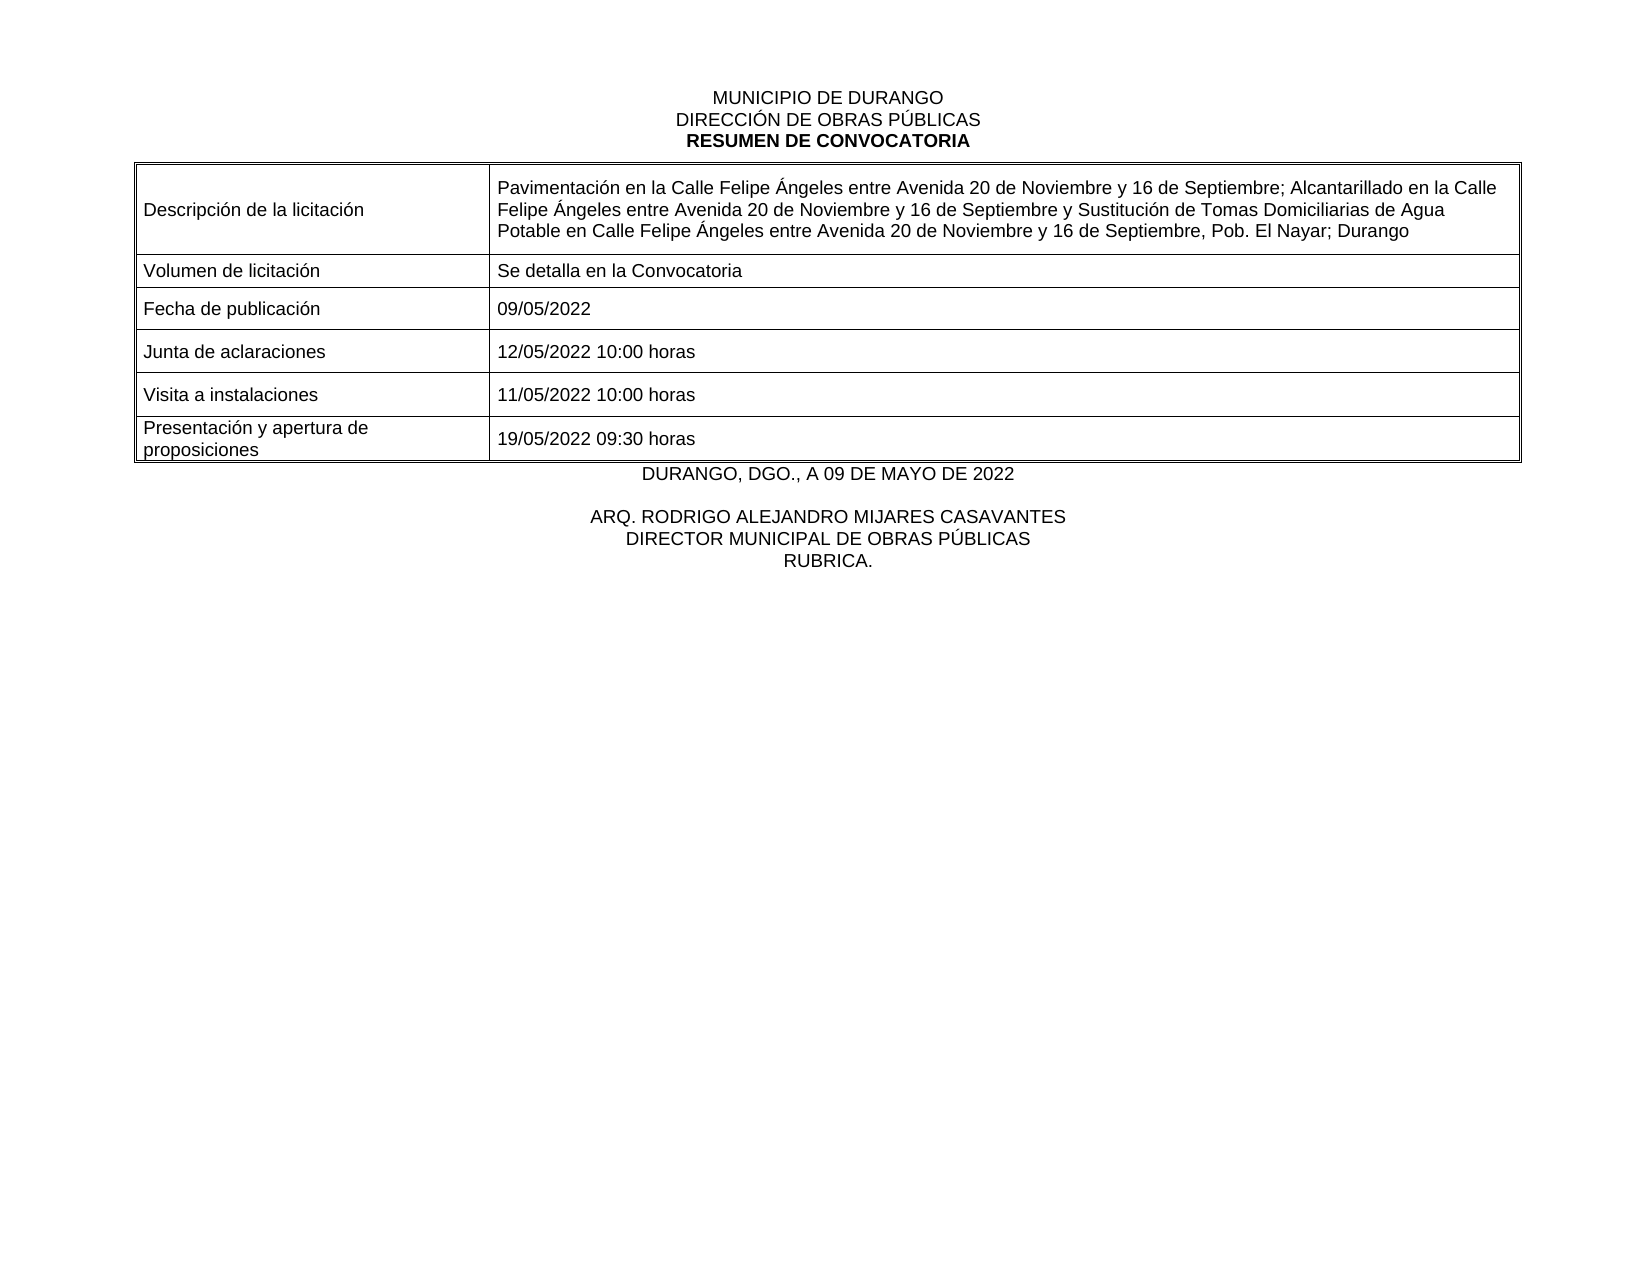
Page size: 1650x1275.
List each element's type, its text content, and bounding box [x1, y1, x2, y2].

table_cell Fecha de publicación [137, 288, 489, 329]
table_cell Presentación y apertura de proposiciones [137, 417, 489, 460]
text RESUMEN DE CONVOCATORIA [135, 130, 1521, 152]
table_cell 19/05/2022 09:30 horas [490, 417, 1519, 460]
table_cell Volumen de licitación [137, 255, 489, 287]
text DIRECTOR MUNICIPAL DE OBRAS PÚBLICAS [135, 528, 1521, 549]
text MUNICIPIO DE DURANGO [135, 87, 1521, 109]
table_cell 09/05/2022 [490, 288, 1519, 329]
table_cell Visita a instalaciones [137, 373, 489, 416]
table_header Pavimentación en la Calle Felipe Ángeles entre Avenida 20 de Noviembre y 16 de Septiembre; Alcantarillado en la Calle Felipe Ángeles entre Avenida 20 de Noviembre y 16 de Septiembre y Sustitución de Tomas Domiciliarias de Agua Potable en Calle Felipe Ángeles entre Avenida 20 de Noviembre y 16 de Septiembre, Pob. El Nayar; Durango [490, 165, 1519, 254]
text DURANGO, DGO., A 09 DE MAYO DE 2022 [135, 463, 1521, 485]
table_header Descripción de la licitación [137, 165, 489, 254]
text ARQ. RODRIGO ALEJANDRO MIJARES CASAVANTES [135, 506, 1521, 528]
text RUBRICA. [135, 549, 1521, 571]
table_cell 11/05/2022 10:00 horas [490, 373, 1519, 416]
text DIRECCIÓN DE OBRAS PÚBLICAS [135, 109, 1521, 130]
table_cell Junta de aclaraciones [137, 330, 489, 372]
table_cell Se detalla en la Convocatoria [490, 255, 1519, 287]
table_cell 12/05/2022 10:00 horas [490, 330, 1519, 372]
